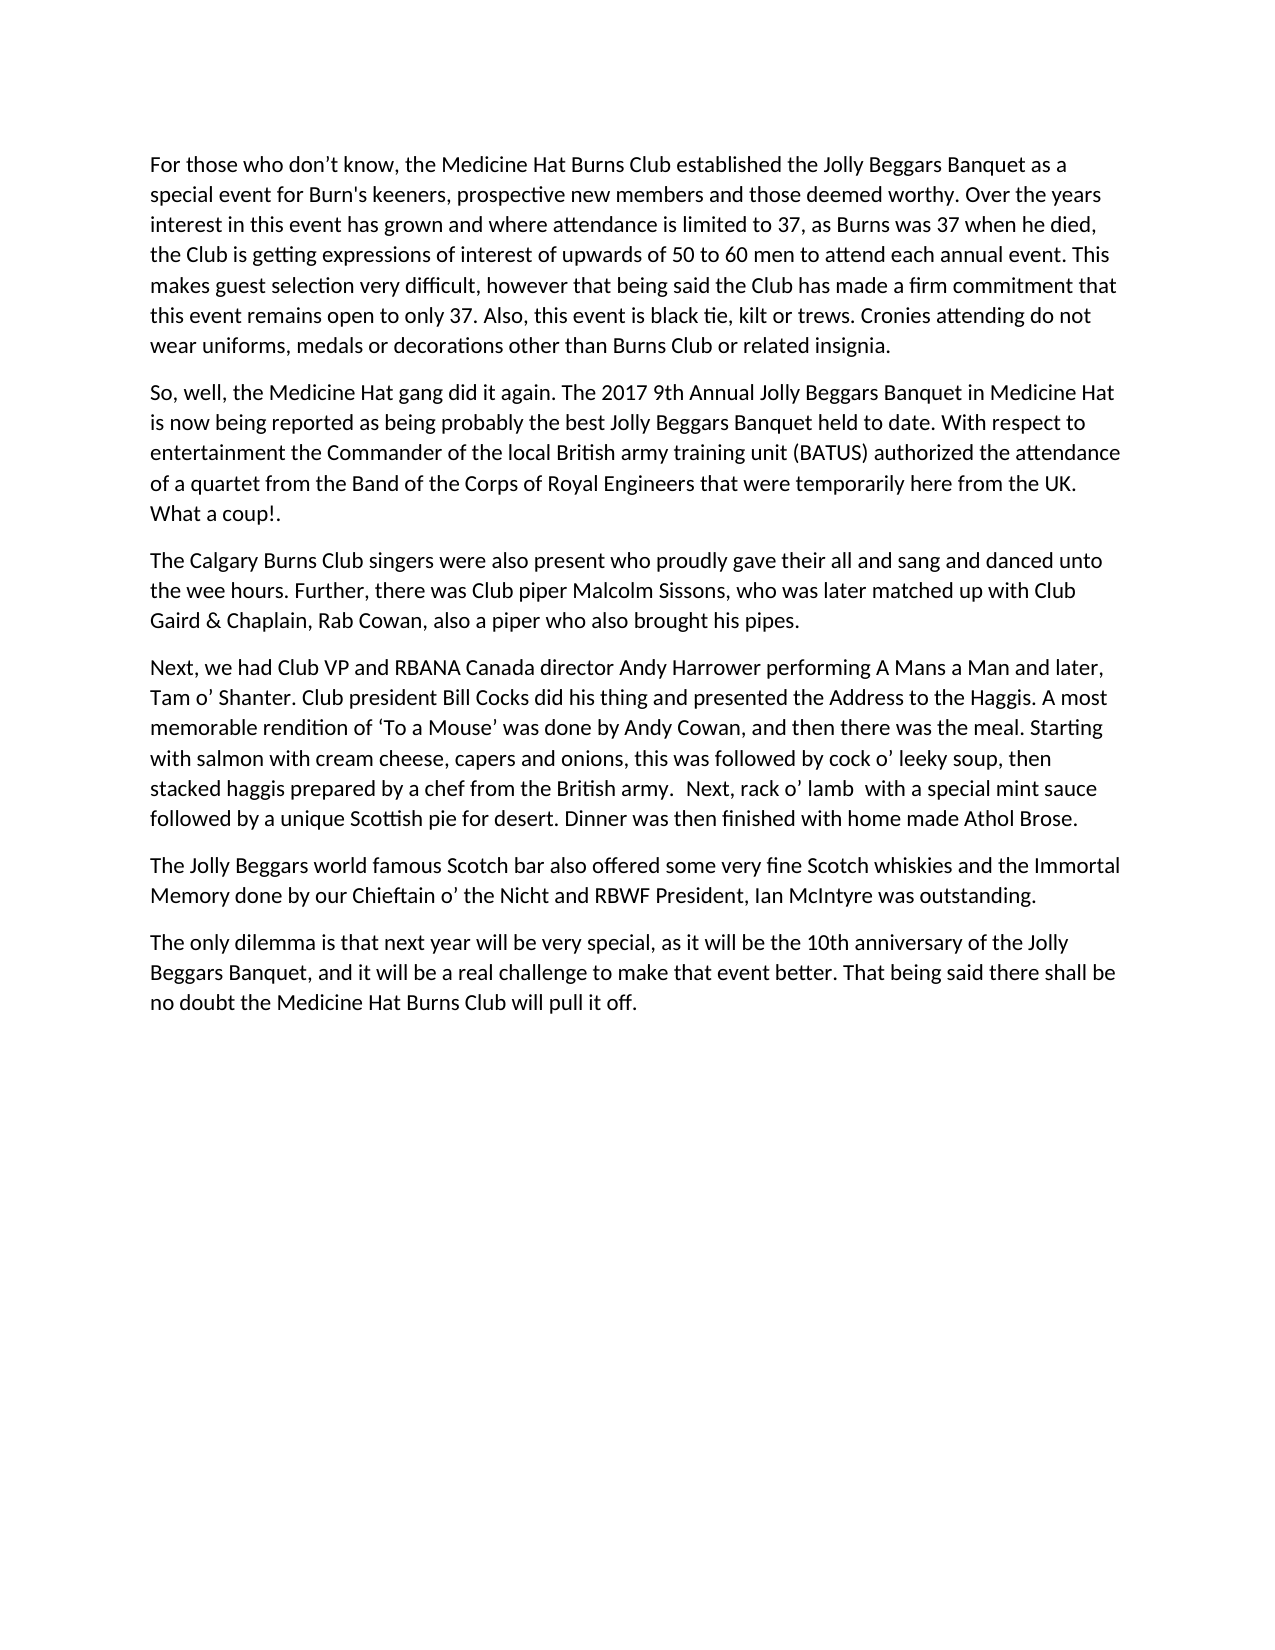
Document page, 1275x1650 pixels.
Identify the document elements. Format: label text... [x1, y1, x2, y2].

text The Calgary Burns Club singers were also present who proudly gave their all and sang and danced unto the wee hours. Further, there was Club piper Malcolm Sissons, who was later matched up with Club Gaird & Chaplain, Rab Cowan, also a piper who also brought his pipes. [150, 546, 1125, 634]
text For those who don’t know, the Medicine Hat Burns Club established the Jolly Beggars Banquet as a special event for Burn's keeners, prospective new members and those deemed worthy. Over the years interest in this event has grown and where attendance is limited to 37, as Burns was 37 when he died, the Club is getting expressions of interest of upwards of 50 to 60 men to attend each annual event. This makes guest selection very difficult, however that being said the Club has made a firm commitment that this event remains open to only 37. Also, this event is black tie, kilt or trews. Cronies attending do not wear uniforms, medals or decorations other than Burns Club or related insignia. [150, 150, 1125, 359]
text The Jolly Beggars world famous Scotch bar also offered some very fine Scotch whiskies and the Immortal Memory done by our Chieftain o’ the Nicht and RBWF President, Ian McIntyre was outstanding. [150, 851, 1125, 909]
text Next, we had Club VP and RBANA Canada director Andy Harrower performing A Mans a Man and later, Tam o’ Shanter. Club president Bill Cocks did his thing and presented the Address to the Haggis. A most memorable rendition of ‘To a Mouse’ was done by Andy Cowan, and then there was the meal. Starting with salmon with cream cheese, capers and onions, this was followed by cock o’ leeky soup, then stacked haggis prepared by a chef from the British army. Next, rack o’ lamb with a special mint sauce followed by a unique Scottish pie for desert. Dinner was then finished with home made Athol Brose. [150, 653, 1125, 832]
text So, well, the Medicine Hat gang did it again. The 2017 9th Annual Jolly Beggars Banquet in Medicine Hat is now being reported as being probably the best Jolly Beggars Banquet held to date. With respect to entertainment the Commander of the local British army training unit (BATUS) authorized the attendance of a quartet from the Band of the Corps of Royal Engineers that were temporarily here from the UK. What a coup!. [150, 378, 1125, 527]
text The only dilemma is that next year will be very special, as it will be the 10th anniversary of the Jolly Beggars Banquet, and it will be a real challenge to make that event better. That being said there shall be no doubt the Medicine Hat Burns Club will pull it off. [150, 928, 1125, 1017]
